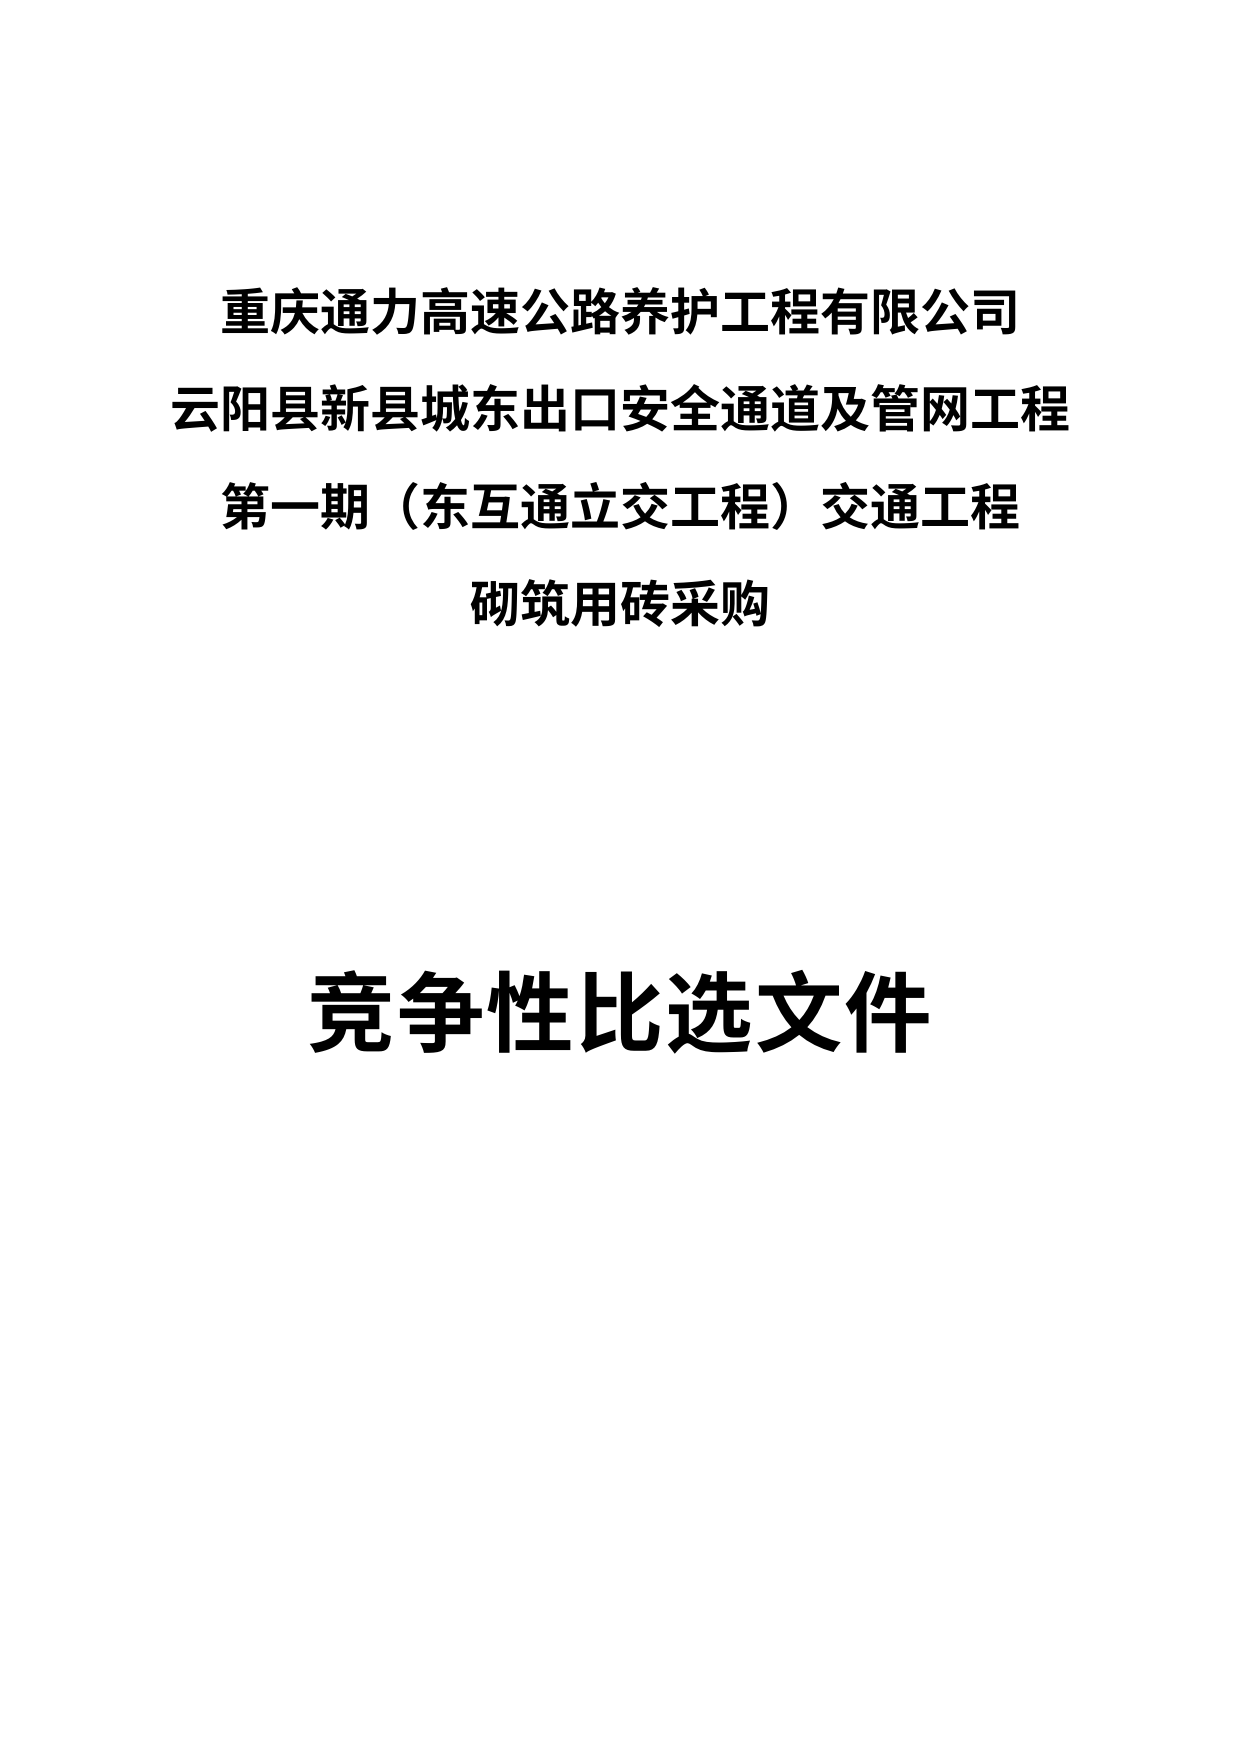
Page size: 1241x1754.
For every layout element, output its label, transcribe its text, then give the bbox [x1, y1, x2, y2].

text 重庆通力高速公路养护工程有限公司 [142, 259, 1098, 357]
text 云阳县新县城东出口安全通道及管网工程 [142, 357, 1098, 454]
text 竞争性比选文件 [142, 942, 1098, 1072]
text 砌筑用砖采购 [142, 552, 1098, 649]
text 第一期（东互通立交工程）交通工程 [142, 454, 1098, 552]
